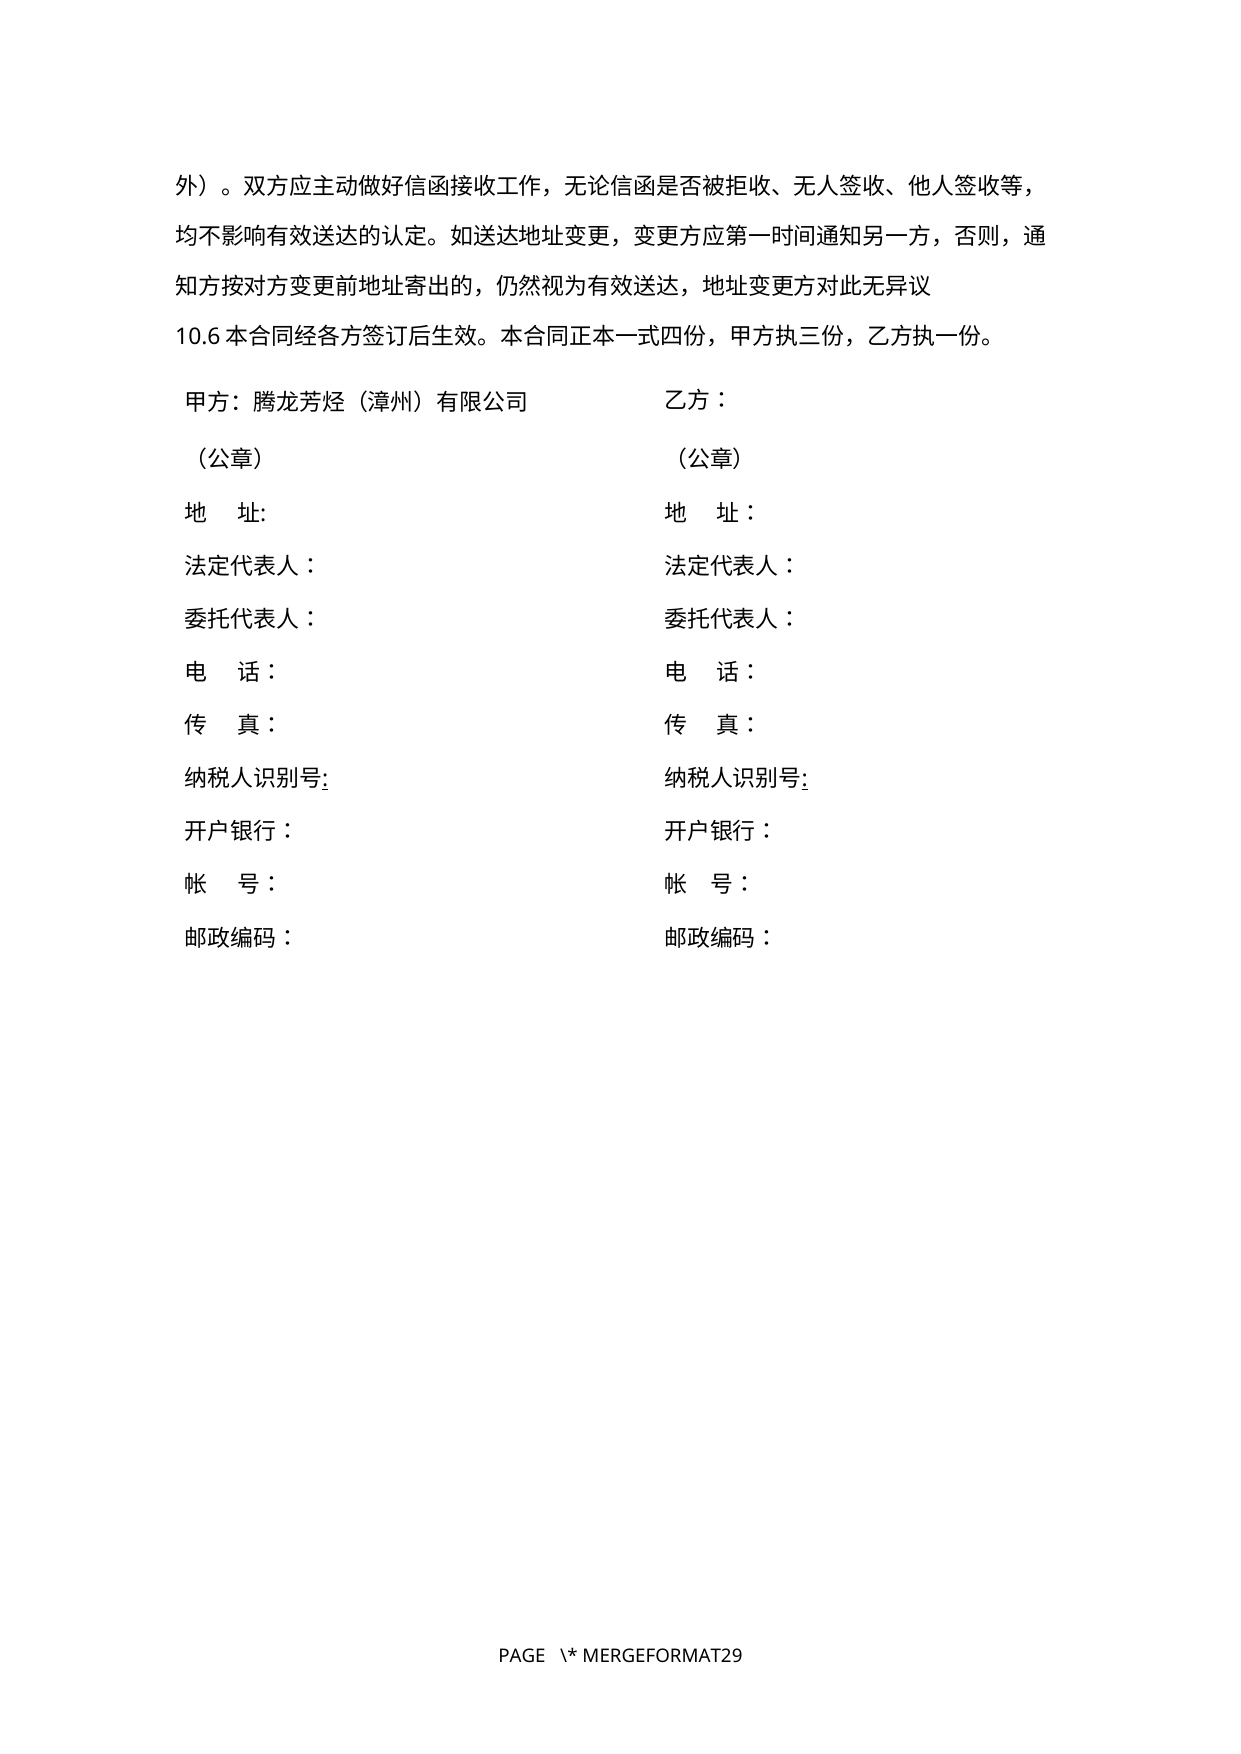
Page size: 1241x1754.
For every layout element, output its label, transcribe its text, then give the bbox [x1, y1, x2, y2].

table_cell 电 话： [173, 645, 627, 698]
table_cell 纳税人识别号: [627, 751, 1100, 804]
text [175, 168, 1065, 301]
table_cell 地 址: [173, 486, 627, 539]
table_cell 法定代表人： [627, 539, 1100, 592]
table_header 乙方： [627, 368, 1100, 432]
table_cell 法定代表人： [173, 539, 627, 592]
table_cell 纳税人识别号: [173, 751, 627, 804]
text 10.6本合同经各方签订后生效。本合同正本一式四份，甲方执三份，乙方执一份。 [175, 317, 1065, 351]
table_cell 帐 号： [627, 858, 1100, 911]
table_cell 邮政编码： [173, 911, 627, 964]
table_cell 委托代表人： [627, 592, 1100, 645]
table_cell 委托代表人： [173, 592, 627, 645]
table_cell 开户银行： [627, 804, 1100, 857]
table_cell 电 话： [627, 645, 1100, 698]
table_cell 帐 号： [173, 858, 627, 911]
table_header 甲方：腾龙芳烃（漳州）有限公司 [173, 368, 627, 432]
table_cell 传 真： [173, 698, 627, 751]
table_cell 邮政编码： [627, 911, 1100, 964]
table_cell 地 址： [627, 486, 1100, 539]
table_cell （公章） [173, 433, 627, 486]
table_cell 传 真： [627, 698, 1100, 751]
table_cell 开户银行： [173, 804, 627, 857]
table_cell （公章） [627, 433, 1100, 486]
